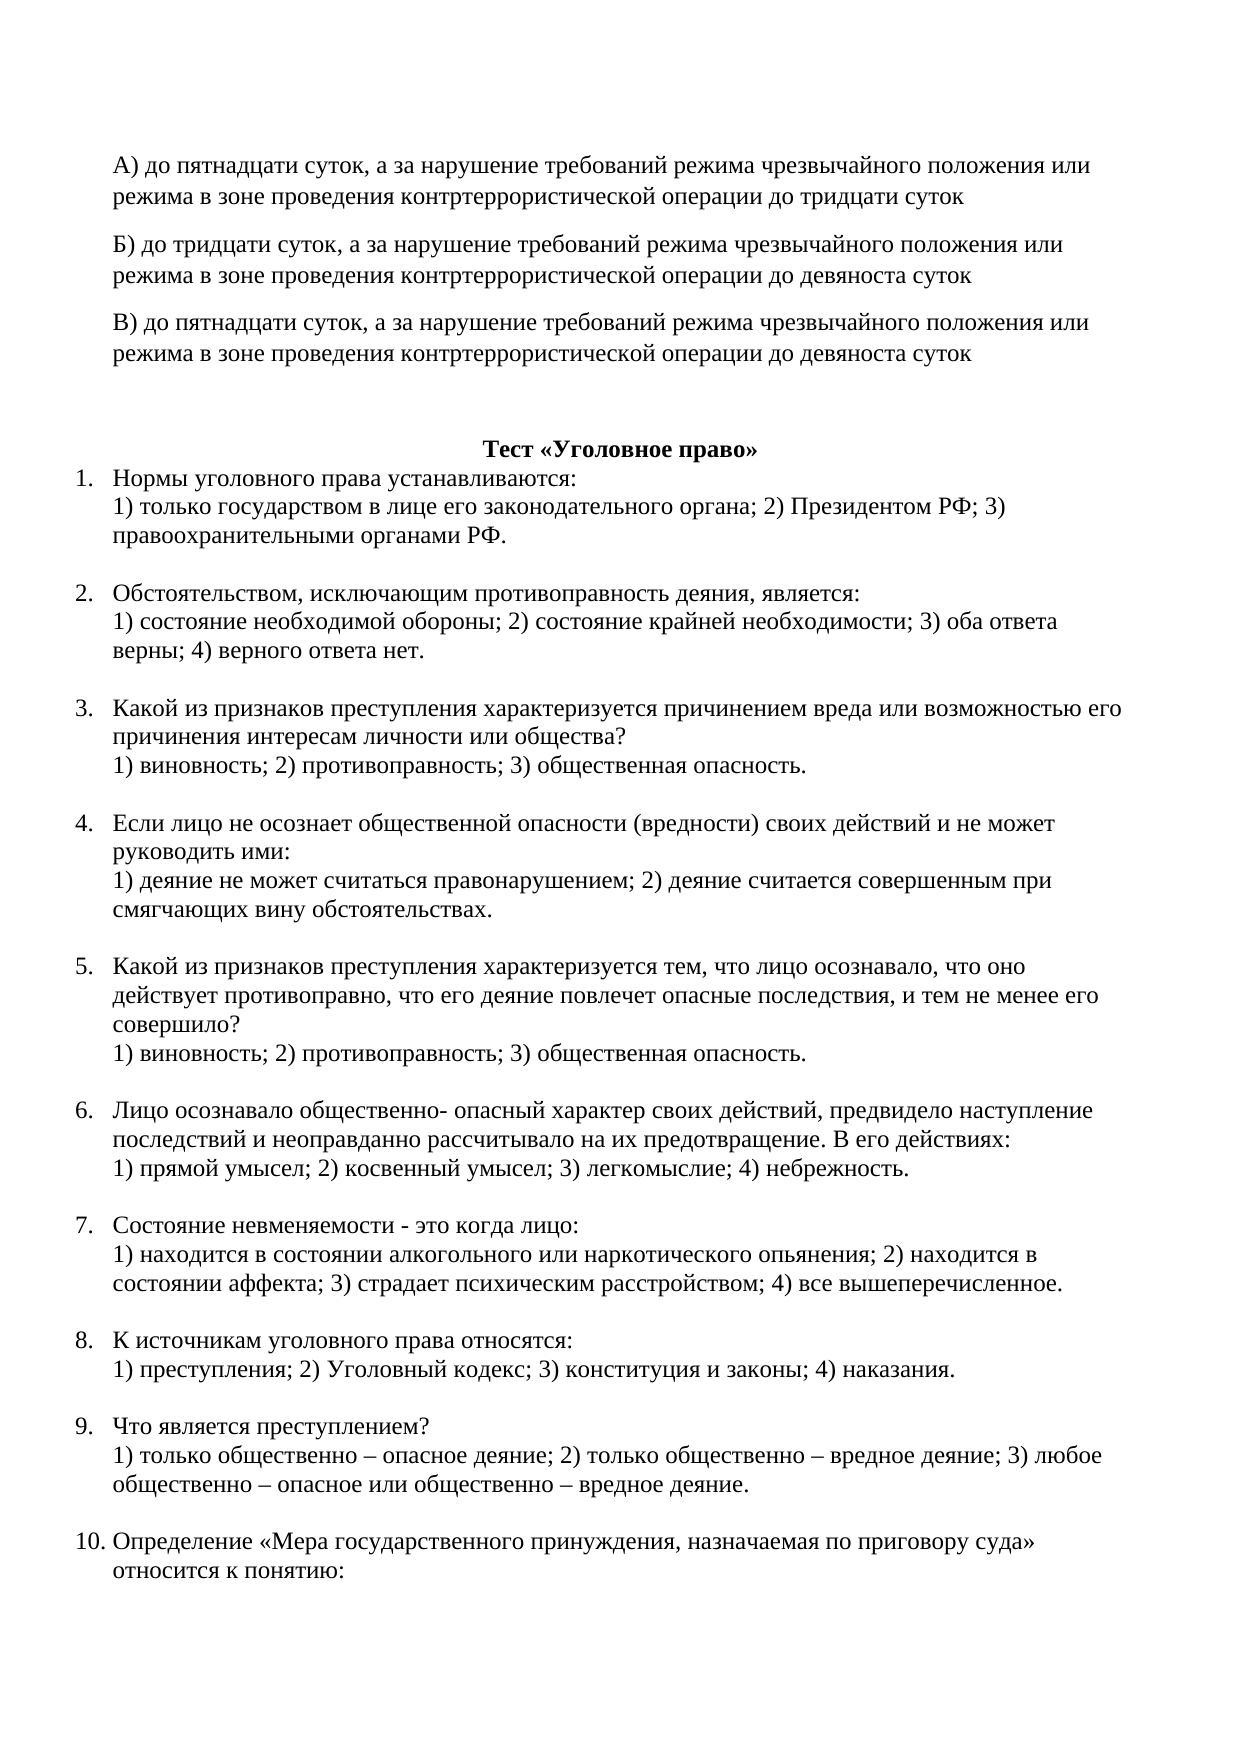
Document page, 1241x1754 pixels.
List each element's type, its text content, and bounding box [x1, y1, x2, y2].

text 1) виновность; 2) противоправность; 3) общественная опасность. [112, 1038, 1128, 1066]
text В) до пятнадцати суток, а за нарушение требований режима чрезвычайного положения или режима в зоне проведения контртеррористической операции до девяноста суток [112, 307, 1128, 367]
text Тест «Уголовное право» [112, 434, 1128, 463]
text 1) деяние не может считаться правонарушением; 2) деяние считается совершенным при смягчающих вину обстоятельствах. [112, 865, 1128, 923]
text 1) только государством в лице его законодательного органа; 2) Президентом РФ; 3) правоохранительными органами РФ. [112, 491, 1128, 549]
list Нормы уголовного права устанавливаются: [75, 463, 1128, 491]
text 1) состояние необходимой обороны; 2) состояние крайней необходимости; 3) оба ответа верны; 4) верного ответа нет. [112, 606, 1128, 664]
list Состояние невменяемости - это когда лицо: [75, 1210, 1128, 1239]
list Какой из признаков преступления характеризуется тем, что лицо осознавало, что оно действует противоправно, что его деяние повлечет опасные последствия, и тем не менее его совершило? [75, 951, 1128, 1038]
list Что является преступлением? [75, 1411, 1128, 1440]
text 1) находится в состоянии алкогольного или наркотического опьянения; 2) находится в состоянии аффекта; 3) страдает психическим расстройством; 4) все вышеперечисленное. [112, 1239, 1128, 1296]
list Определение «Мера государственного принуждения, назначаемая по приговору суда» относится к понятию: [75, 1526, 1128, 1584]
text 1) прямой умысел; 2) косвенный умысел; 3) легкомыслие; 4) небрежность. [112, 1153, 1128, 1181]
text 1) только общественно – опасное деяние; 2) только общественно – вредное деяние; 3) любое общественно – опасное или общественно – вредное деяние. [112, 1440, 1128, 1498]
list К источникам уголовного права относятся: [75, 1325, 1128, 1354]
text А) до пятнадцати суток, а за нарушение требований режима чрезвычайного положения или режима в зоне проведения контртеррористической операции до тридцати суток [112, 150, 1128, 210]
text 1) виновность; 2) противоправность; 3) общественная опасность. [112, 750, 1128, 779]
list Если лицо не осознает общественной опасности (вредности) своих действий и не может руководить ими: [75, 808, 1128, 865]
list Какой из признаков преступления характеризуется причинением вреда или возможностью его причинения интересам личности или общества? [75, 693, 1128, 750]
text 1) преступления; 2) Уголовный кодекс; 3) конституция и законы; 4) наказания. [112, 1354, 1128, 1383]
text Б) до тридцати суток, а за нарушение требований режима чрезвычайного положения или режима в зоне проведения контртеррористической операции до девяноста суток [112, 229, 1128, 288]
list Лицо осознавало общественно- опасный характер своих действий, предвидело наступление последствий и неоправданно рассчитывало на их предотвращение. В его действиях: [75, 1095, 1128, 1153]
list Обстоятельством, исключающим противоправность деяния, является: [75, 578, 1128, 606]
